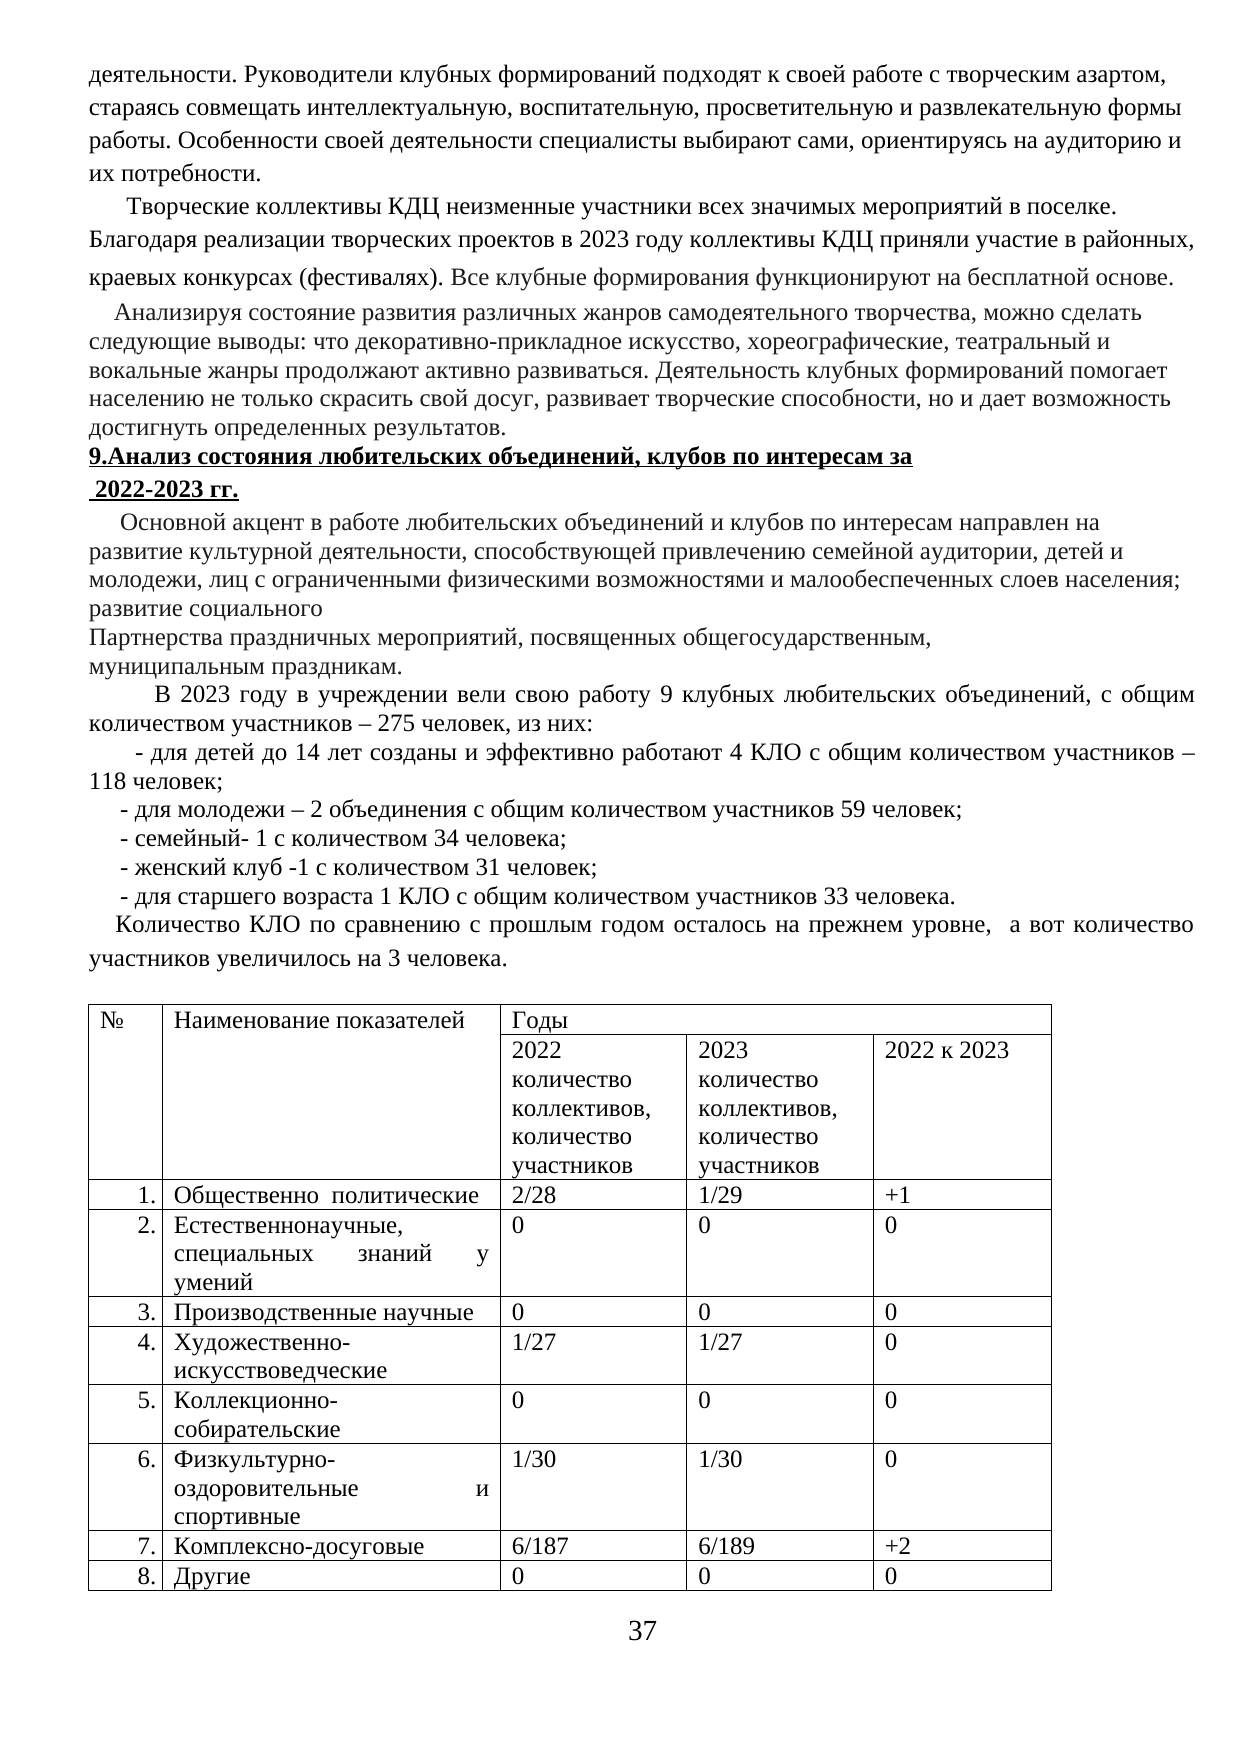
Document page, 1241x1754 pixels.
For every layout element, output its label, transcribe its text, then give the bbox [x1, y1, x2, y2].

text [89, 59, 1196, 187]
text В 2023 году в учреждении вели свою работу 9 клубных любительских объединений, с общим количеством участников – 275 человек, из них: [89, 679, 1196, 737]
table_cell 0 [874, 1561, 1051, 1590]
text - для молодежи – 2 объединения с общим количеством участников 59 человек; [89, 794, 1196, 823]
table_cell Другие [163, 1561, 500, 1590]
table_cell 0 [874, 1297, 1051, 1326]
table_cell [89, 1327, 162, 1384]
text Количество КЛО по сравнению с прошлым годом осталось на прежнем уровне, а вот количество участников увеличилось на 3 человека. [89, 909, 1196, 971]
table_cell Общественно политические [163, 1180, 500, 1209]
table_cell 0 [687, 1210, 873, 1296]
table_cell 2022 к 2023 [874, 1035, 1051, 1179]
table_cell 0 [687, 1561, 873, 1590]
table_cell 1/27 [501, 1327, 686, 1384]
table_header Наименование показателей [163, 1005, 500, 1179]
table_cell Естественнонаучные, специальных знаний у умений [163, 1210, 500, 1296]
table_cell 1/30 [501, 1444, 686, 1530]
text - для детей до 14 лет созданы и эффективно работают 4 КЛО с общим количеством участников – 118 человек; [89, 737, 1196, 794]
table_cell 0 [874, 1210, 1051, 1296]
table_cell Производственные научные [163, 1297, 500, 1326]
table_cell [89, 1561, 162, 1590]
text - женский клуб -1 с количеством 31 человек; [89, 852, 1196, 881]
table_cell 2022 количество коллективов, количество участников [501, 1035, 686, 1179]
table_header № [89, 1005, 162, 1179]
table_cell 0 [874, 1444, 1051, 1530]
table_cell [89, 1297, 162, 1326]
text - семейный- 1 с количеством 34 человека; [89, 823, 1196, 852]
table_cell 0 [501, 1297, 686, 1326]
text Анализируя состояние развития различных жанров самодеятельного творчества, можно сделать следующие выводы: что декоративно-прикладное искусство, хореографические, театральный и вокальные жанры продолжают активно развиваться. Деятельность клубных формирований помогает населению не только скрасить свой досуг, развивает творческие способности, но и дает возможность достигнуть определенных результатов. [89, 297, 1196, 441]
table_cell 1/27 [687, 1327, 873, 1384]
table_cell [89, 1385, 162, 1443]
table_cell 0 [501, 1561, 686, 1590]
table_cell [89, 1444, 162, 1530]
table_cell 0 [501, 1210, 686, 1296]
text муниципальным праздникам. [89, 651, 1196, 679]
text 9.Анализ состояния любительских объединений, клубов по интересам за [89, 441, 1196, 470]
table_cell 0 [687, 1297, 873, 1326]
table_cell Художественно-искусствоведческие [163, 1327, 500, 1384]
table_cell Коллекционно-собирательские [163, 1385, 500, 1443]
table_cell +2 [874, 1531, 1051, 1560]
table_cell 1/30 [687, 1444, 873, 1530]
table_cell Комплексно-досуговые [163, 1531, 500, 1560]
table_header Годы [501, 1005, 1051, 1034]
table_cell Физкультурно-оздоровительные и спортивные [163, 1444, 500, 1530]
table_cell 6/189 [687, 1531, 873, 1560]
table_cell 2/28 [501, 1180, 686, 1209]
table_cell +1 [874, 1180, 1051, 1209]
text Основной акцент в работе любительских объединений и клубов по интересам направлен на развитие культурной деятельности, способствующей привлечению семейной аудитории, детей и молодежи, лиц с ограниченными физическими возможностями и малообеспеченных слоев населения; развитие социального [89, 507, 1196, 622]
table_cell [89, 1531, 162, 1560]
table_cell 2023 количество коллективов, количество участников [687, 1035, 873, 1179]
table_cell [89, 1210, 162, 1296]
table_cell 0 [687, 1385, 873, 1443]
table_cell 0 [874, 1327, 1051, 1384]
text 2022-2023 гг. [89, 474, 1196, 503]
text Партнерства праздничных мероприятий, посвященных общегосударственным, [89, 622, 1196, 651]
table_cell 0 [874, 1385, 1051, 1443]
table_cell [89, 1180, 162, 1209]
text Творческие коллективы КДЦ неизменные участники всех значимых мероприятий в поселке. Благодаря реализации творческих проектов в 2023 году коллективы КДЦ приняли участие в районных, краевых конкурсах (фестивалях). Все клубные формирования функционируют на бесплатной основе. [89, 191, 1196, 292]
text - для старшего возраста 1 КЛО с общим количеством участников 33 человека. [89, 881, 1196, 909]
table_cell 0 [501, 1385, 686, 1443]
table_cell 1/29 [687, 1180, 873, 1209]
table_cell 6/187 [501, 1531, 686, 1560]
